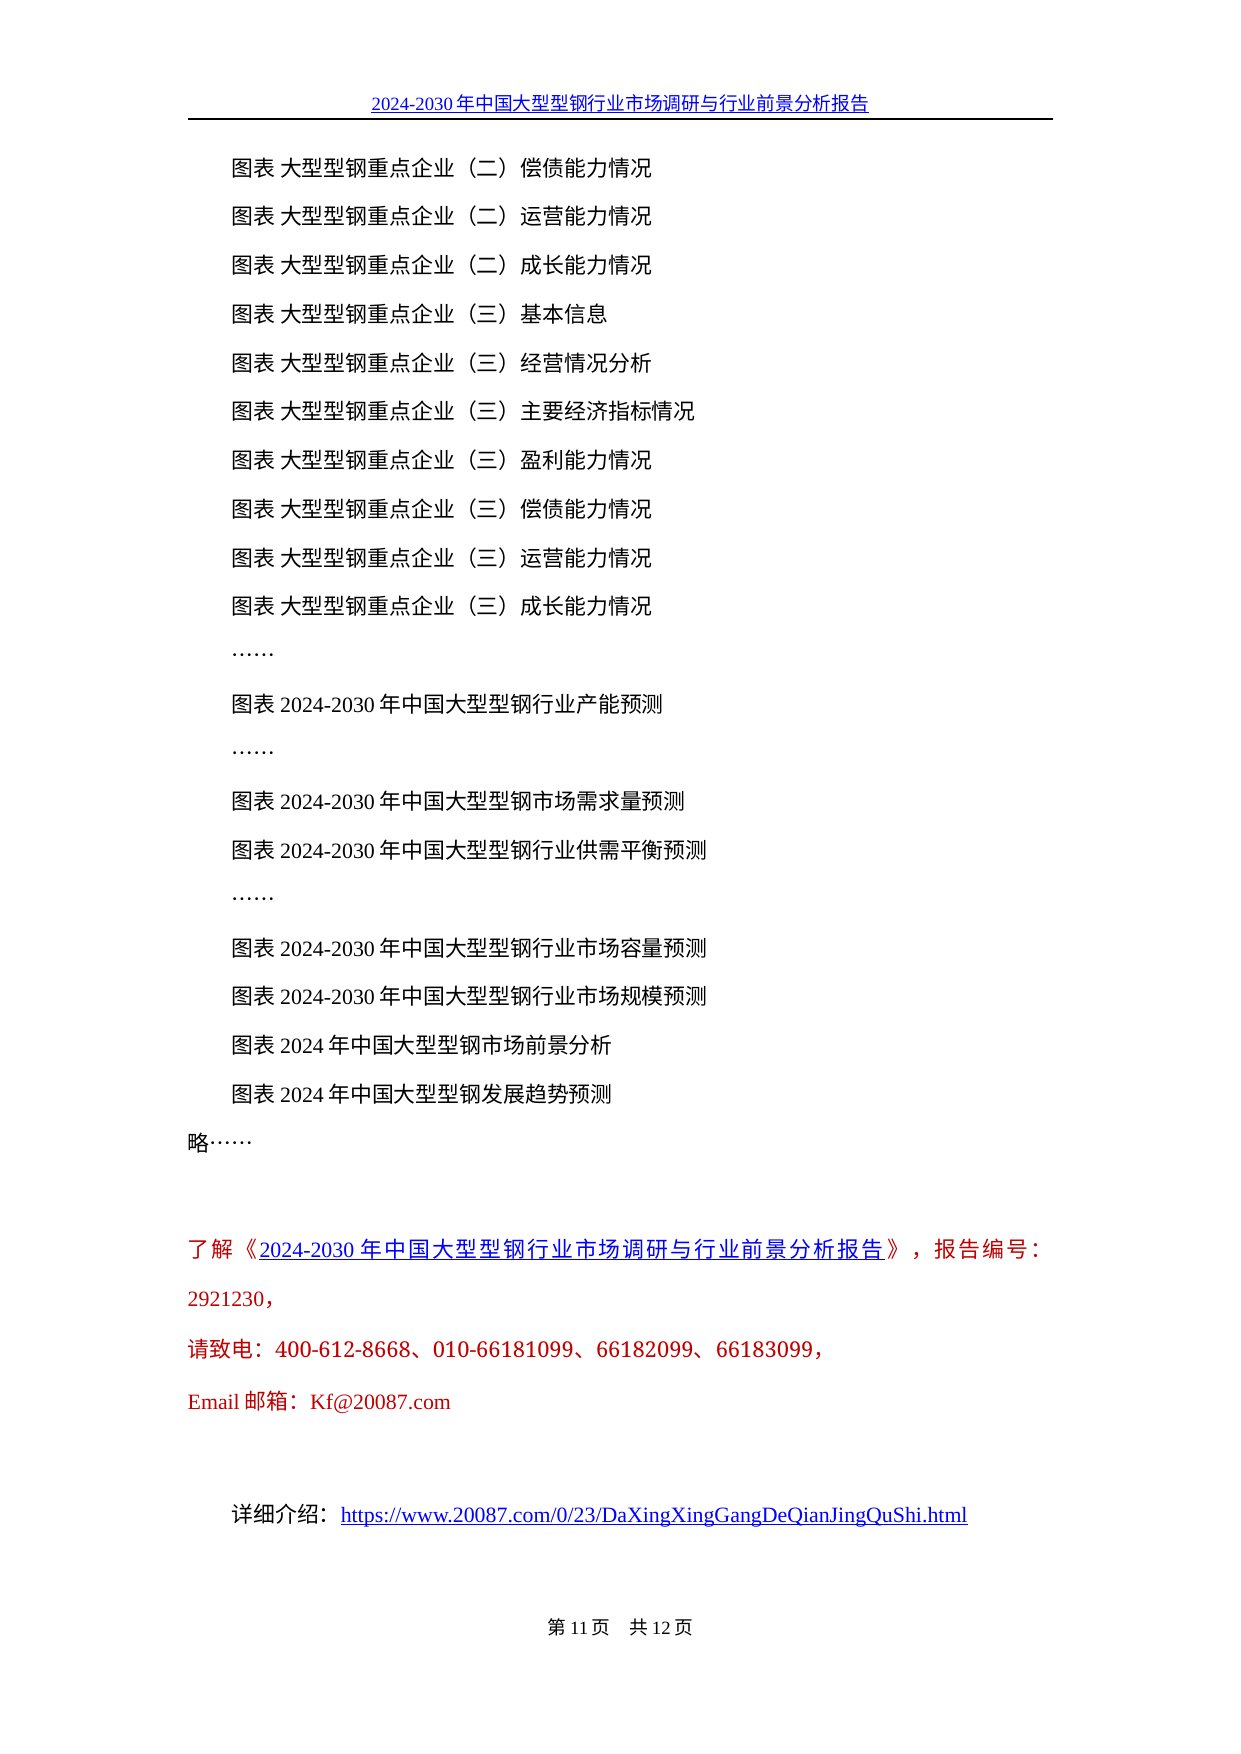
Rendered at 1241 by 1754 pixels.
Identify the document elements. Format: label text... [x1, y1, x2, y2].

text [187, 150, 1053, 1158]
text 请致电：400-612-8668、010-66181099、66182099、66183099， [187, 1332, 1053, 1364]
text 详细介绍：https://www.20087.com/0/23/DaXingXingGangDeQianJingQuShi.html [187, 1496, 1053, 1529]
text Email邮箱：Kf@20087.com [187, 1383, 1053, 1416]
text 了解《2024-2030年中国大型型钢行业市场调研与行业前景分析报告》，报告编号：2921230， [187, 1232, 1053, 1313]
